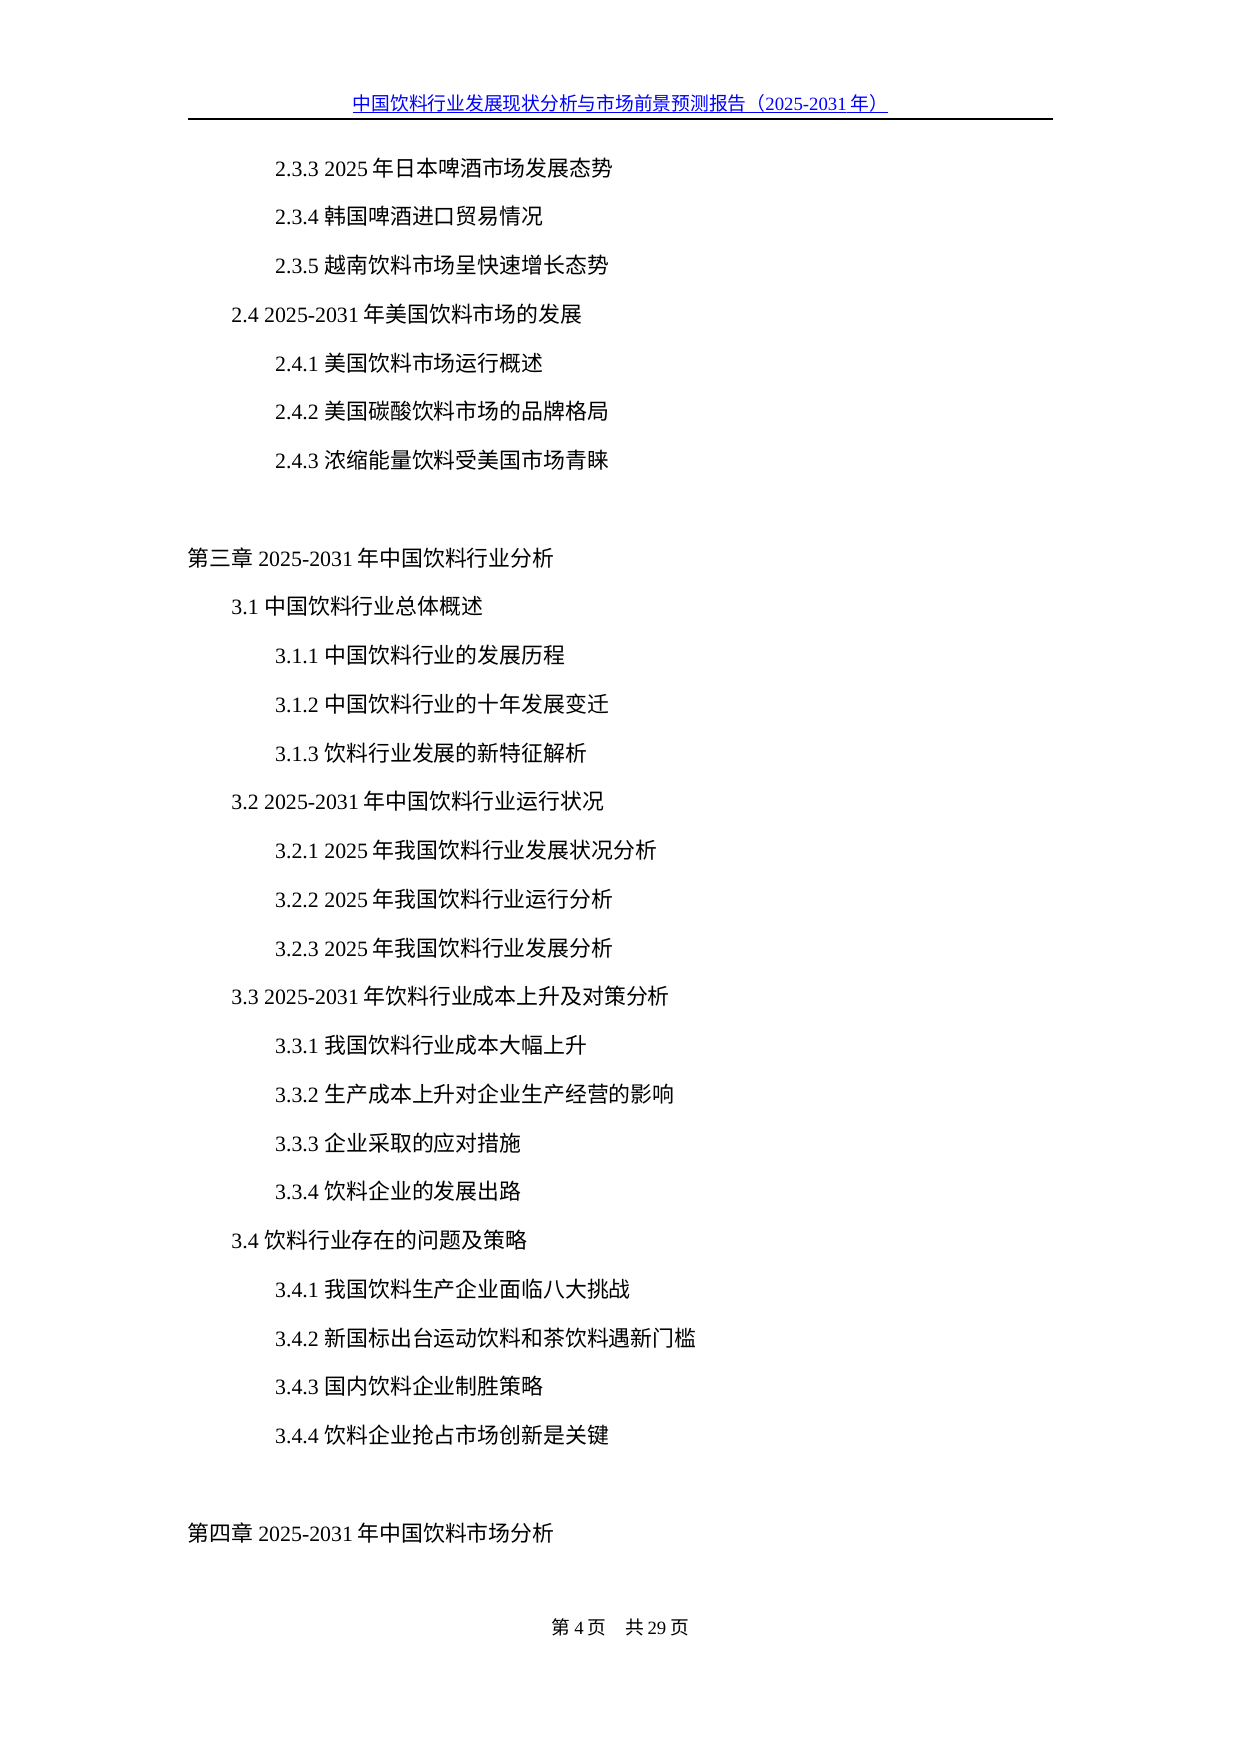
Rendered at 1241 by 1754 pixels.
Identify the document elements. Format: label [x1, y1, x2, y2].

text [187, 150, 1053, 1548]
